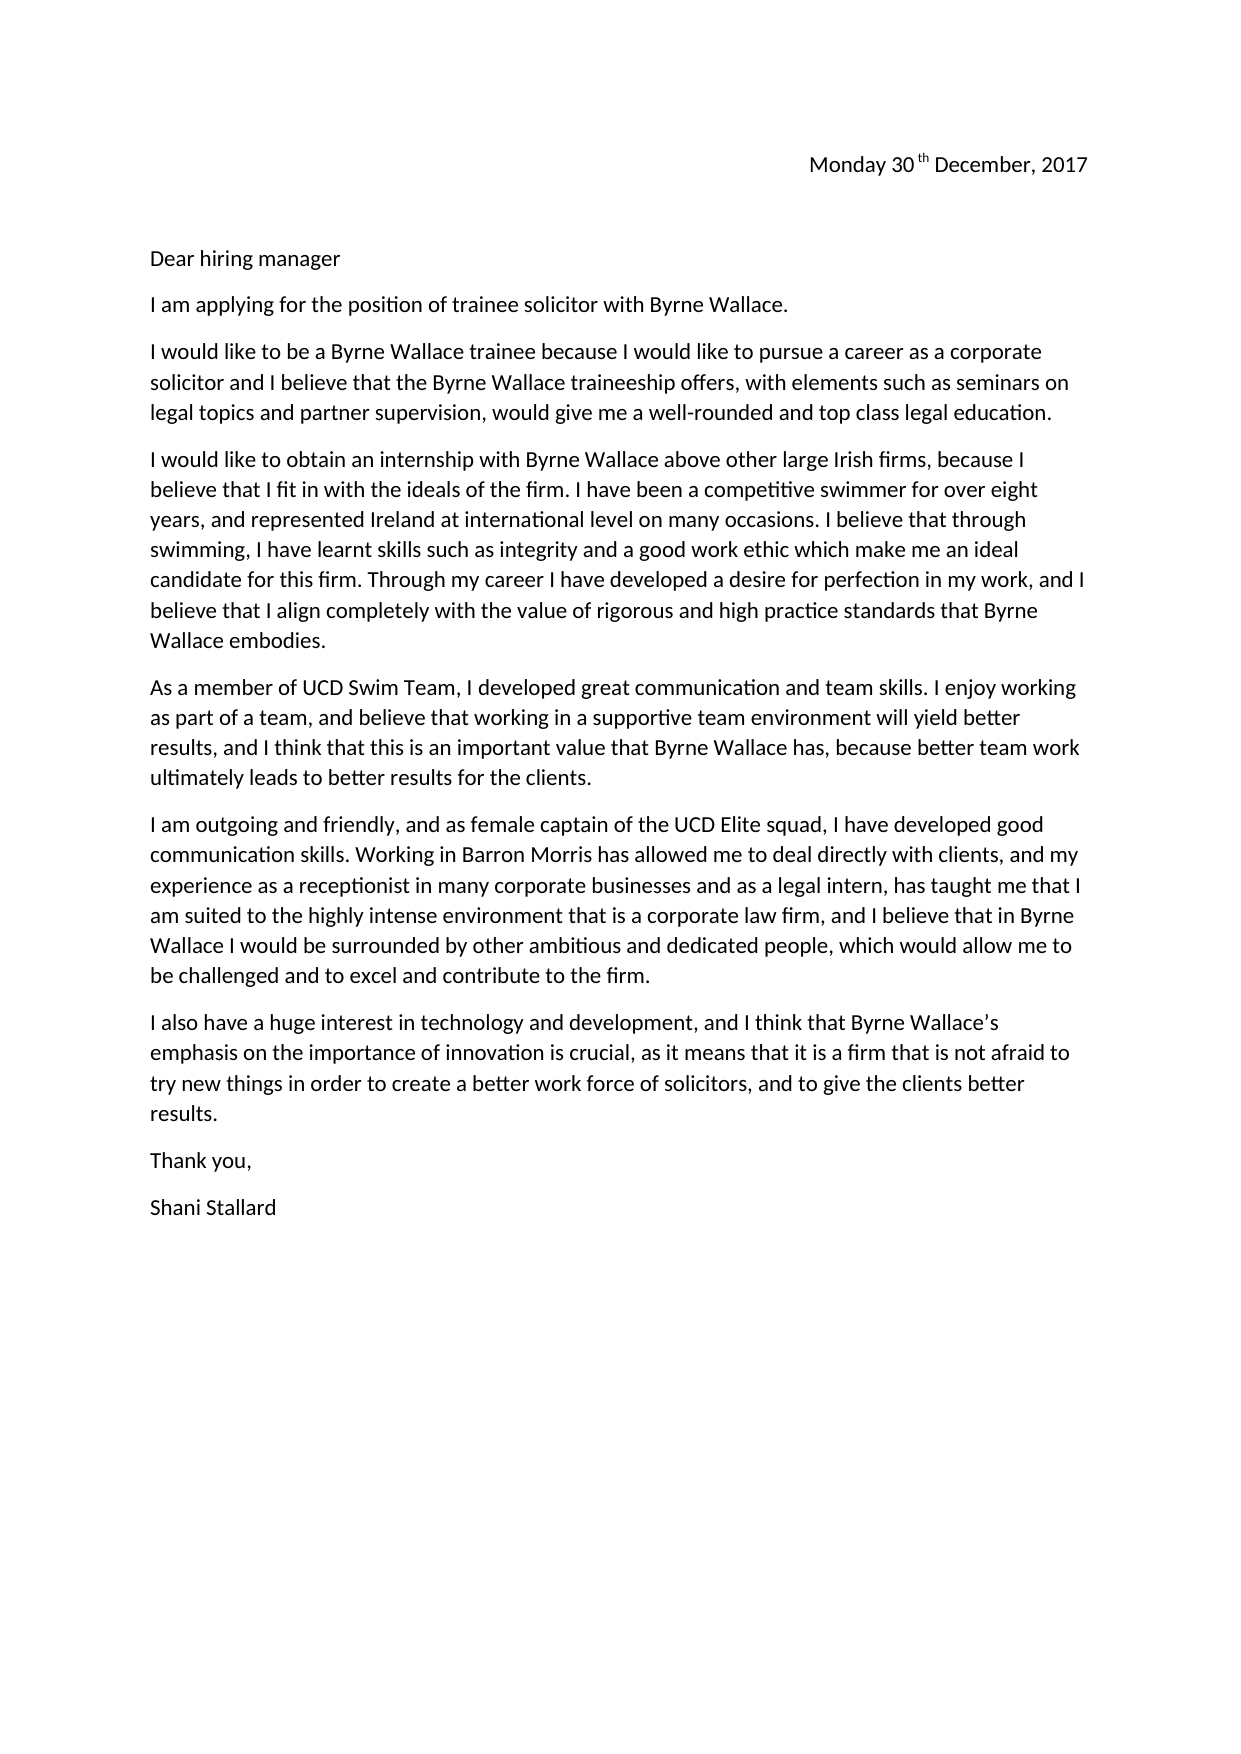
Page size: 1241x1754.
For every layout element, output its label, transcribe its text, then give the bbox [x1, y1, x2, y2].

text I am outgoing and friendly, and as female captain of the UCD Elite squad, I have developed good communication skills. Working in Barron Morris has allowed me to deal directly with clients, and my experience as a receptionist in many corporate businesses and as a legal intern, has taught me that I am suited to the highly intense environment that is a corporate law firm, and I believe that in Byrne Wallace I would be surrounded by other ambitious and dedicated people, which would allow me to be challenged and to excel and contribute to the firm. [150, 810, 1090, 989]
text I am applying for the position of trainee solicitor with Byrne Wallace. [150, 291, 1090, 319]
text Shani Stallard [150, 1193, 1090, 1221]
text Dear hiring manager [150, 244, 1090, 272]
text I also have a huge interest in technology and development, and I think that Byrne Wallace’s emphasis on the importance of innovation is crucial, as it means that it is a firm that is not afraid to try new things in order to create a better work force of solicitors, and to give the clients better results. [150, 1008, 1090, 1127]
text Thank you, [150, 1146, 1090, 1174]
text I would like to be a Byrne Wallace trainee because I would like to pursue a career as a corporate solicitor and I believe that the Byrne Wallace traineeship offers, with elements such as seminars on legal topics and partner supervision, would give me a well-rounded and top class legal education. [150, 337, 1090, 426]
text Monday 30th December, 2017 [150, 150, 1090, 178]
text As a member of UCD Swim Team, I developed great communication and team skills. I enjoy working as part of a team, and believe that working in a supportive team environment will yield better results, and I think that this is an important value that Byrne Wallace has, because better team work ultimately leads to better results for the clients. [150, 673, 1090, 792]
text I would like to obtain an internship with Byrne Wallace above other large Irish firms, because I believe that I fit in with the ideals of the firm. I have been a competitive swimmer for over eight years, and represented Ireland at international level on many occasions. I believe that through swimming, I have learnt skills such as integrity and a good work ethic which make me an ideal candidate for this firm. Through my career I have developed a desire for perfection in my work, and I believe that I align completely with the value of rigorous and high practice standards that Byrne Wallace embodies. [150, 445, 1090, 654]
